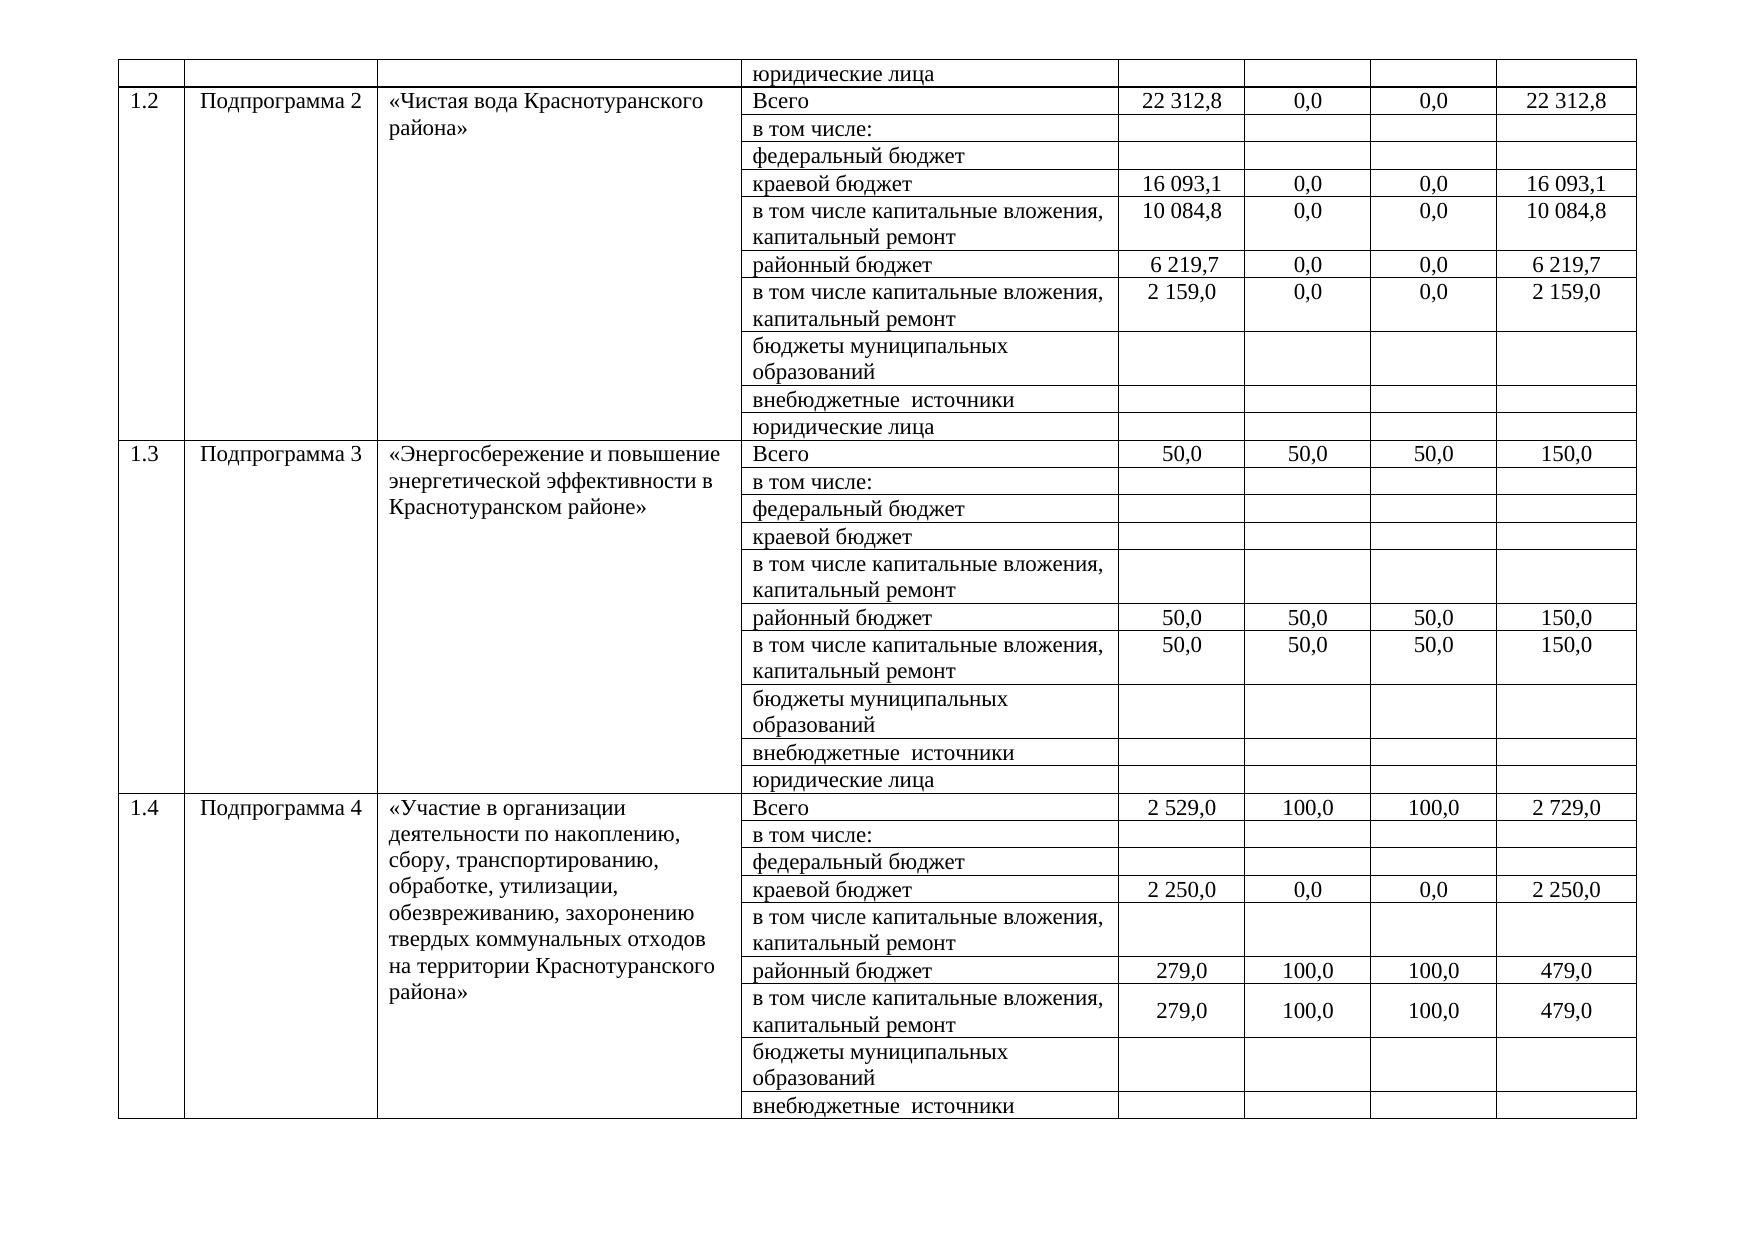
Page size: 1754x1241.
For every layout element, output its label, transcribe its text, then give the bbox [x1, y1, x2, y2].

table_cell [1119, 903, 1244, 956]
table_cell 1.2 [119, 88, 184, 439]
table_cell [1371, 685, 1496, 738]
table_cell [1371, 766, 1496, 792]
table_cell [1371, 386, 1496, 412]
table_cell [1119, 821, 1244, 847]
table_cell [1119, 386, 1244, 412]
table_cell 0,0 [1245, 197, 1370, 250]
table_cell внебюджетные источники [742, 386, 1118, 412]
table_cell 279,0 [1119, 957, 1244, 983]
table_cell 0,0 [1245, 170, 1370, 196]
table_cell [1497, 848, 1636, 875]
table_cell [1497, 766, 1636, 792]
table_cell 100,0 [1371, 984, 1496, 1037]
table_cell 2 250,0 [1497, 876, 1636, 902]
table_cell 16 093,1 [1497, 170, 1636, 196]
table_cell краевой бюджет [742, 170, 1118, 196]
table_cell [1245, 685, 1370, 738]
table_cell [1371, 115, 1496, 141]
table_cell [1245, 60, 1370, 86]
table_cell [1245, 142, 1370, 169]
table_cell [1119, 1092, 1244, 1118]
table_cell [1119, 60, 1244, 86]
table_cell 1.4 [119, 794, 184, 1118]
table_cell [1119, 1038, 1244, 1091]
table_cell 6 219,7 [1119, 251, 1244, 277]
table_cell [1497, 685, 1636, 738]
table_cell 0,0 [1371, 251, 1496, 277]
table_cell бюджеты муниципальных образований [742, 332, 1118, 385]
table_cell Подпрограмма 3 [185, 441, 377, 792]
table_cell [1497, 739, 1636, 765]
table_cell 2 729,0 [1497, 794, 1636, 820]
table_cell [1371, 550, 1496, 603]
table_cell Всего [742, 441, 1118, 467]
table_cell [1245, 468, 1370, 494]
table_cell бюджеты муниципальных образований [742, 1038, 1118, 1091]
table_cell 50,0 [1119, 441, 1244, 467]
table_cell Подпрограмма 4 [185, 794, 377, 1118]
table_cell юридические лица [742, 60, 1118, 86]
table_cell [1497, 413, 1636, 439]
table_cell 50,0 [1371, 631, 1496, 684]
table_cell [1497, 1092, 1636, 1118]
table_cell в том числе: [742, 821, 1118, 847]
table_cell [1371, 142, 1496, 169]
table_cell «Энергосбережение и повышение энергетической эффективности в Краснотуранском районе» [378, 441, 741, 792]
table_cell [1119, 739, 1244, 765]
table_cell [1119, 495, 1244, 522]
table_cell 50,0 [1119, 631, 1244, 684]
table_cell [742, 984, 1118, 1037]
table_cell [1497, 142, 1636, 169]
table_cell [742, 197, 1118, 250]
table_cell бюджеты муниципальных образований [742, 685, 1118, 738]
table_cell «Чистая вода Краснотуранского района» [378, 88, 741, 439]
table_cell [1371, 495, 1496, 522]
table_cell 150,0 [1497, 441, 1636, 467]
table_cell [1371, 1092, 1496, 1118]
table_cell [1497, 115, 1636, 141]
table_cell [1245, 332, 1370, 385]
table_cell [1371, 848, 1496, 875]
table_cell [1245, 766, 1370, 792]
table_cell [1245, 115, 1370, 141]
table_cell 0,0 [1371, 88, 1496, 114]
table_cell 0,0 [1245, 278, 1370, 331]
table_cell районный бюджет [742, 251, 1118, 277]
table_cell федеральный бюджет [742, 142, 1118, 169]
table_cell [1497, 386, 1636, 412]
table_cell [1119, 523, 1244, 549]
table_cell [1497, 332, 1636, 385]
table_cell [1371, 60, 1496, 86]
table_cell 50,0 [1245, 441, 1370, 467]
table_cell 279,0 [1119, 984, 1244, 1037]
table_cell [1245, 550, 1370, 603]
table_cell [1497, 821, 1636, 847]
table_cell 22 312,8 [1497, 88, 1636, 114]
table_cell [1497, 468, 1636, 494]
table_cell [1497, 523, 1636, 549]
table_cell [1371, 468, 1496, 494]
table_cell федеральный бюджет [742, 848, 1118, 875]
table_cell 50,0 [1245, 604, 1370, 630]
table_cell 50,0 [1245, 631, 1370, 684]
table_cell [1245, 848, 1370, 875]
table_cell [1497, 550, 1636, 603]
table_cell [1119, 848, 1244, 875]
table_cell [1245, 523, 1370, 549]
table_cell [1371, 903, 1496, 956]
table_cell юридические лица [742, 766, 1118, 792]
table_cell 150,0 [1497, 604, 1636, 630]
table_cell [1245, 386, 1370, 412]
table_cell краевой бюджет [742, 523, 1118, 549]
table_cell 50,0 [1371, 604, 1496, 630]
table_cell 10 084,8 [1497, 197, 1636, 250]
table_cell 100,0 [1371, 957, 1496, 983]
table_cell [1119, 413, 1244, 439]
table_cell внебюджетные источники [742, 1092, 1118, 1118]
table_cell 16 093,1 [1119, 170, 1244, 196]
table_cell 1.3 [119, 441, 184, 792]
table_cell [1497, 903, 1636, 956]
table_cell районный бюджет [742, 957, 1118, 983]
table_cell 0,0 [1371, 170, 1496, 196]
table_cell районный бюджет [742, 604, 1118, 630]
table_cell [1245, 821, 1370, 847]
table_cell краевой бюджет [742, 876, 1118, 902]
table_cell [1371, 739, 1496, 765]
table_cell в том числе: [742, 115, 1118, 141]
table_cell 0,0 [1371, 876, 1496, 902]
table_cell [1245, 1038, 1370, 1091]
table_cell 150,0 [1497, 631, 1636, 684]
table_cell [1119, 332, 1244, 385]
table_cell [1119, 115, 1244, 141]
table_cell [1245, 1092, 1370, 1118]
table_cell 2 159,0 [1497, 278, 1636, 331]
table_cell в том числе капитальные вложения, капитальный ремонт [742, 278, 1118, 331]
table_cell [1371, 523, 1496, 549]
table_cell внебюджетные источники [742, 739, 1118, 765]
table_cell [1371, 332, 1496, 385]
table_cell [1119, 142, 1244, 169]
table_cell в том числе капитальные вложения, капитальный ремонт [742, 903, 1118, 956]
table_cell 100,0 [1371, 794, 1496, 820]
table_cell 0,0 [1371, 197, 1496, 250]
table_cell 479,0 [1497, 957, 1636, 983]
table_cell в том числе капитальные вложения, капитальный ремонт [742, 550, 1118, 603]
table_cell 0,0 [1245, 251, 1370, 277]
table_cell [1245, 739, 1370, 765]
table_cell [1119, 766, 1244, 792]
table_cell [1245, 495, 1370, 522]
table_cell в том числе капитальные вложения, капитальный ремонт [742, 631, 1118, 684]
table_cell 2 529,0 [1119, 794, 1244, 820]
table_cell 0,0 [1245, 876, 1370, 902]
table_cell [1371, 413, 1496, 439]
table_cell [1497, 1038, 1636, 1091]
table_cell 50,0 [1119, 604, 1244, 630]
table_cell [1119, 685, 1244, 738]
table_cell [1245, 903, 1370, 956]
table_cell 10 084,8 [1119, 197, 1244, 250]
table_cell 22 312,8 [1119, 88, 1244, 114]
table_cell юридические лица [742, 413, 1118, 439]
table_cell [1371, 821, 1496, 847]
table_cell [1371, 1038, 1496, 1091]
table_cell Подпрограмма 2 [185, 88, 377, 439]
table_cell [1119, 468, 1244, 494]
table_cell 2 159,0 [1119, 278, 1244, 331]
table_cell [1497, 495, 1636, 522]
table_cell 100,0 [1245, 984, 1370, 1037]
table_cell Всего [742, 794, 1118, 820]
table_cell Всего [742, 88, 1118, 114]
table_cell 50,0 [1371, 441, 1496, 467]
table_cell 0,0 [1245, 88, 1370, 114]
table_cell [1497, 60, 1636, 86]
table_cell 100,0 [1245, 794, 1370, 820]
table_cell 6 219,7 [1497, 251, 1636, 277]
table_cell 100,0 [1245, 957, 1370, 983]
table_cell 2 250,0 [1119, 876, 1244, 902]
table_cell «Участие в организации деятельности по накоплению, сбору, транспортированию, обработке, утилизации, обезвреживанию, захоронению твердых коммунальных отходов на территории Краснотуранского района» [378, 794, 741, 1118]
table_cell в том числе: [742, 468, 1118, 494]
table_cell [1119, 550, 1244, 603]
table_cell федеральный бюджет [742, 495, 1118, 522]
table_cell 0,0 [1371, 278, 1496, 331]
table_cell [1245, 413, 1370, 439]
table_cell 479,0 [1497, 984, 1636, 1037]
